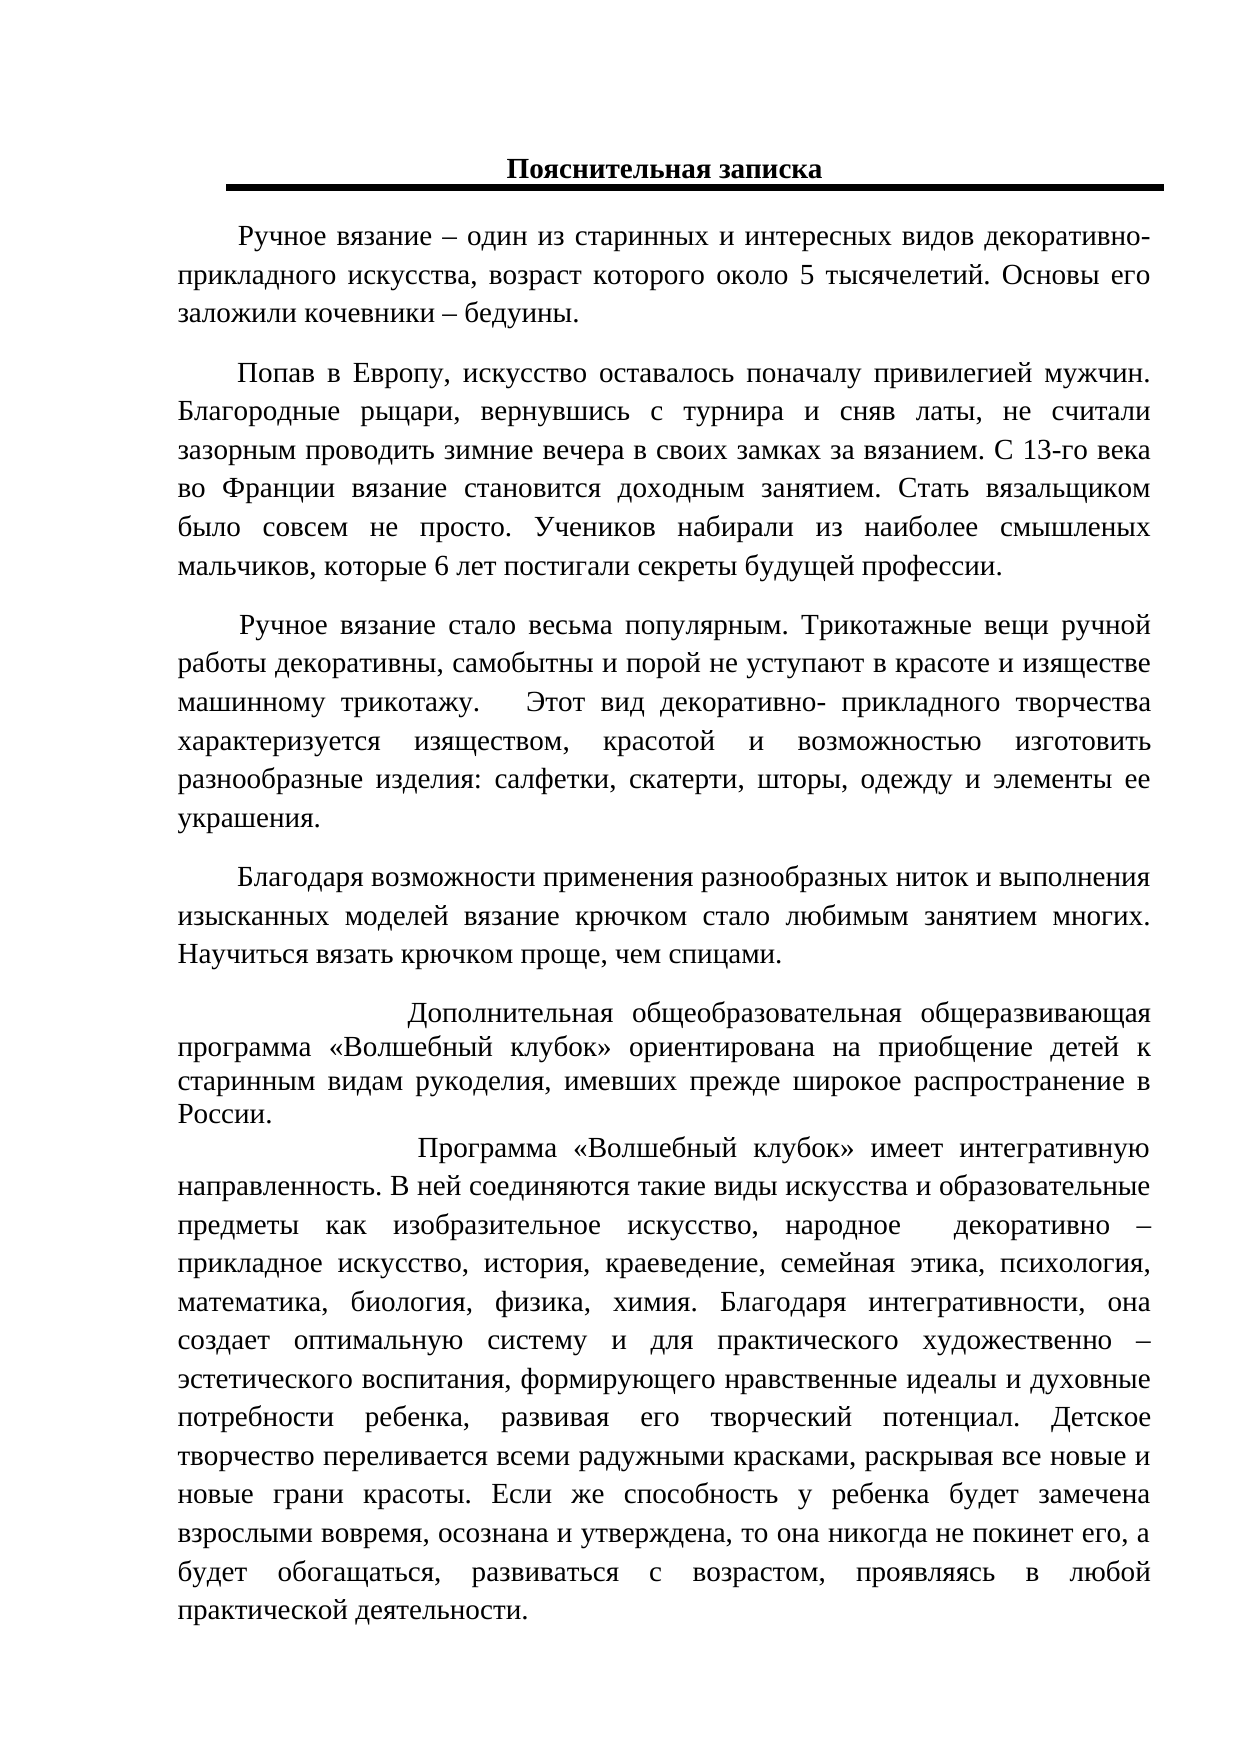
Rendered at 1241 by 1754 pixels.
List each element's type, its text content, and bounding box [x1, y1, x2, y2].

text Дополнительная общеобразовательная общеразвивающая программа «Волшебный клубок» ориентирована на приобщение детей к старинным видам рукоделия, имевших прежде широкое распространение в России. [177, 996, 1152, 1130]
text Попав в Европу, искусство оставалось поначалу привилегией мужчин. Благородные рыцари, вернувшись с турнира и сняв латы, не считали зазорным проводить зимние вечера в своих замках за вязанием. С 13-го века во Франции вязание становится доходным занятием. Стать вязальщиком было совсем не просто. Учеников набирали из наиболее смышленых мальчиков, которые 6 лет постигали секреты будущей профессии. [177, 355, 1152, 581]
text Ручное вязание стало весьма популярным. Трикотажные вещи ручной работы декоративны, самобытны и порой не уступают в красоте и изяществе машинному трикотажу. Этот вид декоративно- прикладного творчества характеризуется изяществом, красотой и возможностью изготовить разнообразные изделия: салфетки, скатерти, шторы, одежду и элементы ее украшения. [177, 607, 1152, 833]
text Пояснительная записка [177, 151, 1152, 185]
text Благодаря возможности применения разнообразных ниток и выполнения изысканных моделей вязание крючком стало любимым занятием многих. Научиться вязать крючком проще, чем спицами. [177, 859, 1152, 970]
text Программа «Волшебный клубок» имеет интегративную направленность. В ней соединяются такие виды искусства и образовательные предметы как изобразительное искусство, народное декоративно – прикладное искусство, история, краеведение, семейная этика, психология, математика, биология, физика, химия. Благодаря интегративности, она создает оптимальную систему и для практического художественно – эстетического воспитания, формирующего нравственные идеалы и духовные потребности ребенка, развивая его творческий потенциал. Детское творчество переливается всеми радужными красками, раскрывая все новые и новые грани красоты. Если же способность у ребенка будет замечена взрослыми вовремя, осознана и утверждена, то она никогда не покинет его, а будет обогащаться, развиваться с возрастом, проявляясь в любой практической деятельности. [177, 1130, 1152, 1626]
text Ручное вязание – один из старинных и интересных видов декоративно- прикладного искусства, возраст которого около 5 тысячелетий. Основы его заложили кочевники – бедуины. [177, 218, 1152, 329]
